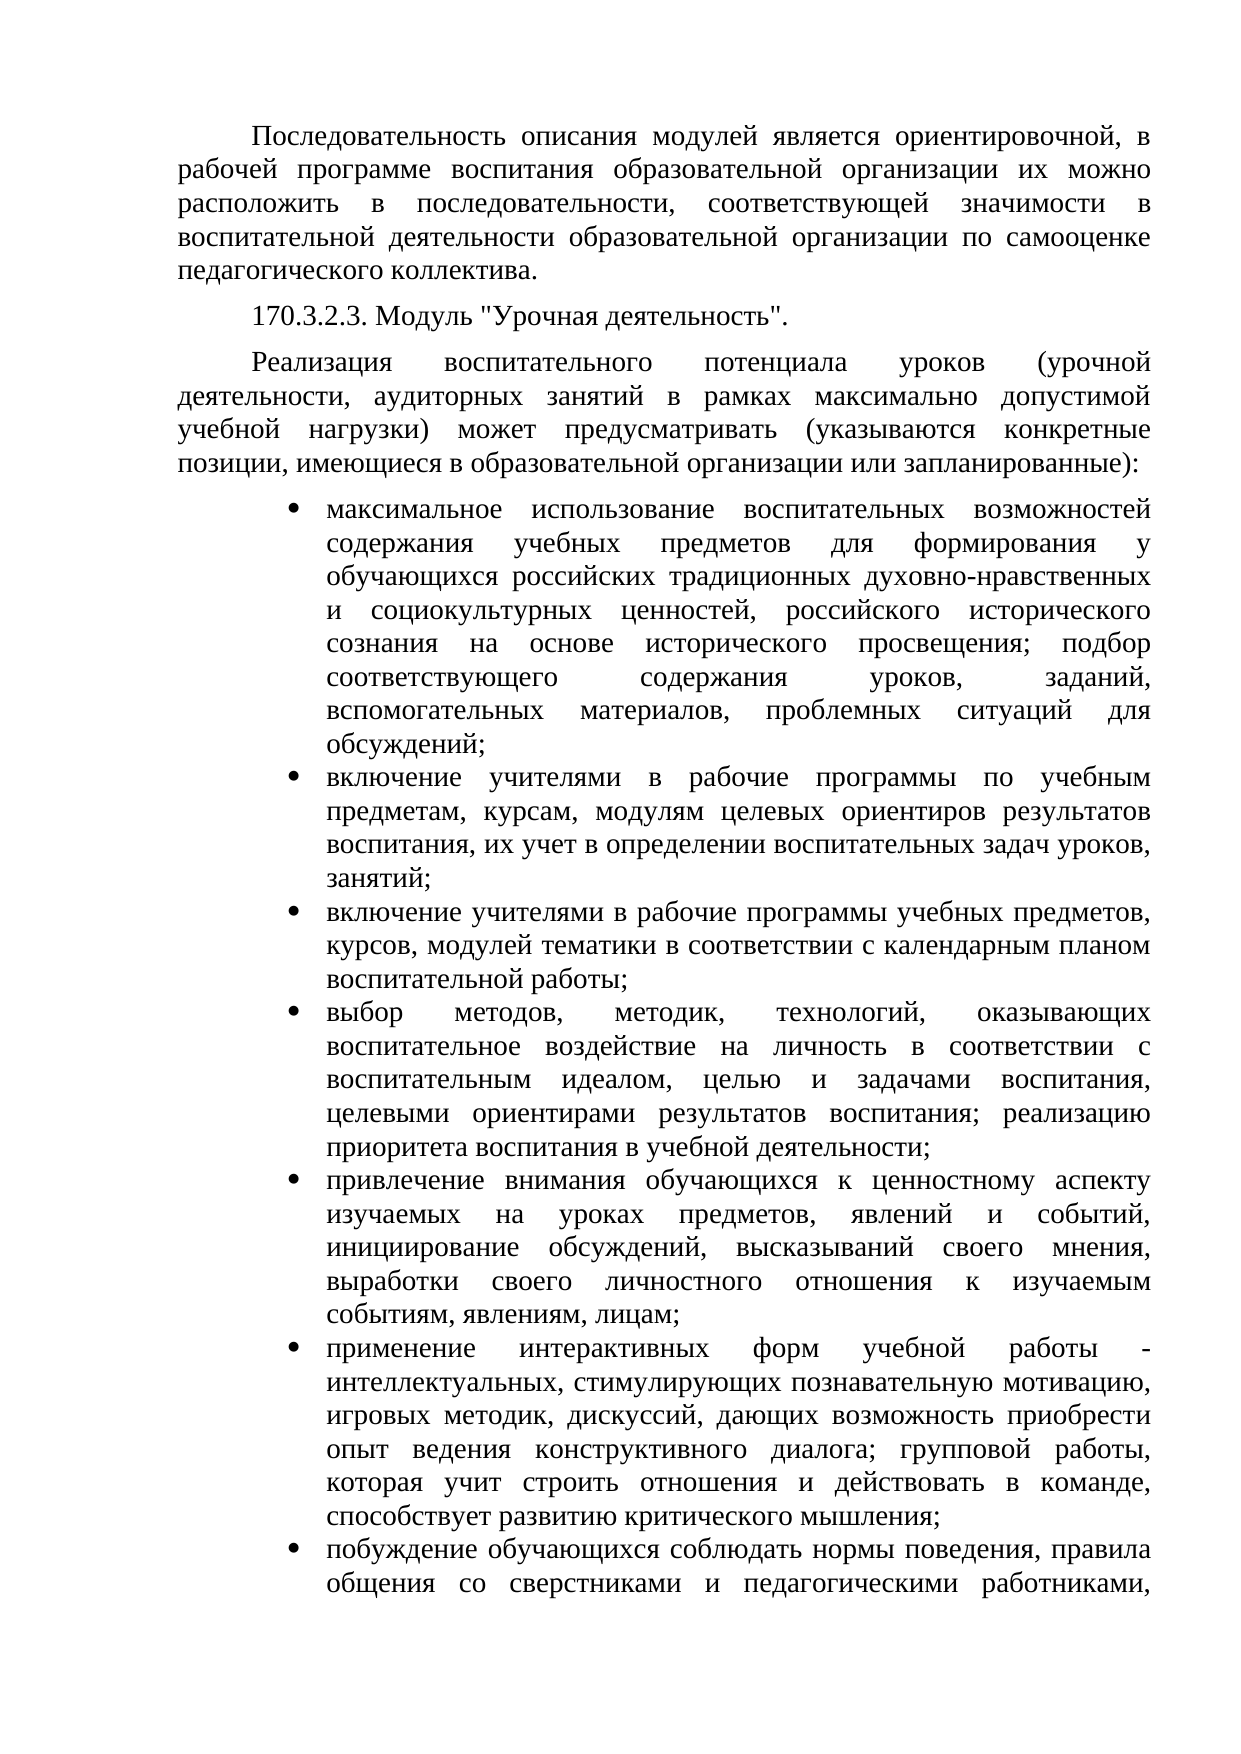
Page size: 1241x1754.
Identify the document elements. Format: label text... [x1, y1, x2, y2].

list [288, 1531, 1152, 1599]
list включение учителями в рабочие программы учебных предметов, курсов, модулей тематики в соответствии с календарным планом воспитательной работы; [288, 894, 1152, 994]
text Последовательность описания модулей является ориентировочной, в рабочей программе воспитания образовательной организации их можно расположить в последовательности, соответствующей значимости в воспитательной деятельности образовательной организации по самооценке педагогического коллектива. [177, 118, 1152, 286]
text 170.3.2.3. Модуль "Урочная деятельность". [177, 298, 1152, 332]
list применение интерактивных форм учебной работы - интеллектуальных, стимулирующих познавательную мотивацию, игровых методик, дискуссий, дающих возможность приобрести опыт ведения конструктивного диалога; групповой работы, которая учит строить отношения и действовать в команде, способствует развитию критического мышления; [288, 1330, 1152, 1531]
list привлечение внимания обучающихся к ценностному аспекту изучаемых на уроках предметов, явлений и событий, инициирование обсуждений, высказываний своего мнения, выработки своего личностного отношения к изучаемым событиям, явлениям, лицам; [288, 1162, 1152, 1330]
list максимальное использование воспитательных возможностей содержания учебных предметов для формирования у обучающихся российских традиционных духовно-нравственных и социокультурных ценностей, российского исторического сознания на основе исторического просвещения; подбор соответствующего содержания уроков, заданий, вспомогательных материалов, проблемных ситуаций для обсуждений; [288, 491, 1152, 759]
list выбор методов, методик, технологий, оказывающих воспитательное воздействие на личность в соответствии с воспитательным идеалом, целью и задачами воспитания, целевыми ориентирами результатов воспитания; реализацию приоритета воспитания в учебной деятельности; [288, 994, 1152, 1162]
text Реализация воспитательного потенциала уроков (урочной деятельности, аудиторных занятий в рамках максимально допустимой учебной нагрузки) может предусматривать (указываются конкретные позиции, имеющиеся в образовательной организации или запланированные): [177, 344, 1152, 478]
list включение учителями в рабочие программы по учебным предметам, курсам, модулям целевых ориентиров результатов воспитания, их учет в определении воспитательных задач уроков, занятий; [288, 759, 1152, 894]
